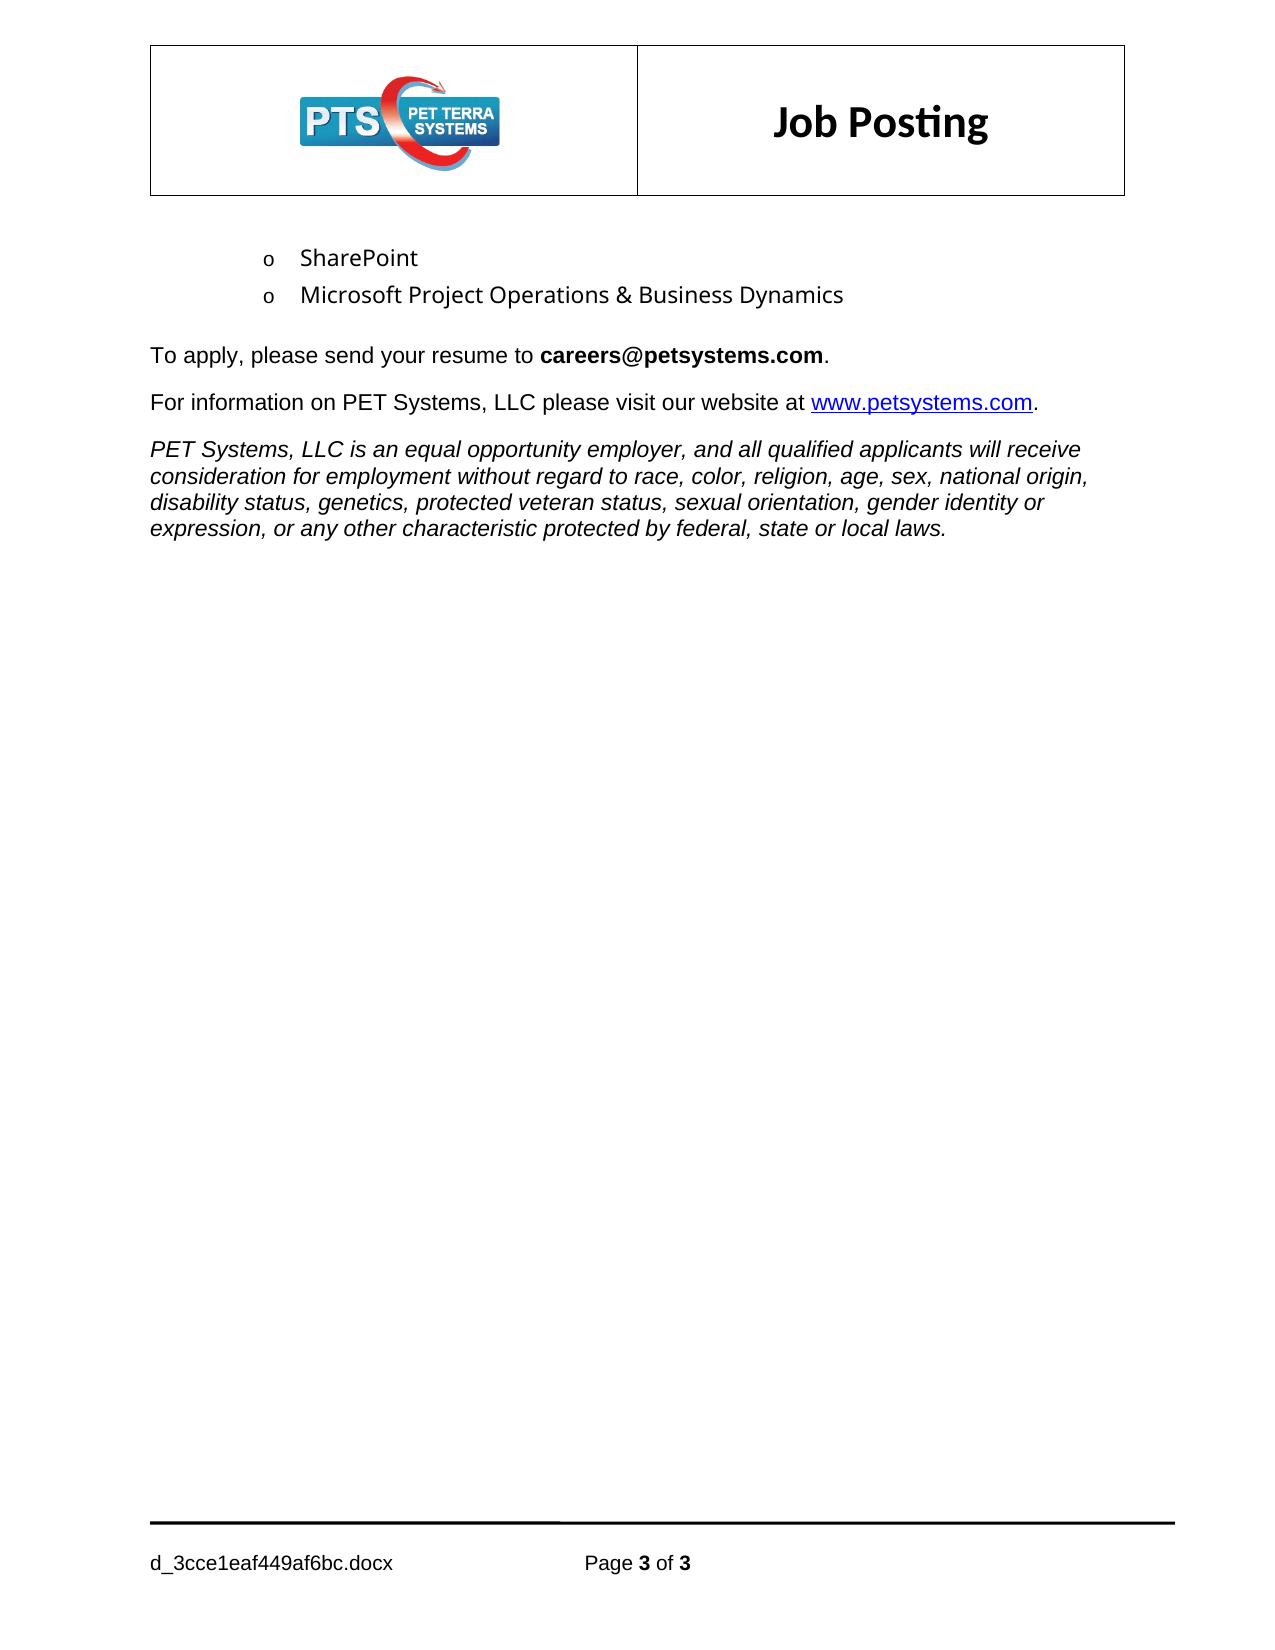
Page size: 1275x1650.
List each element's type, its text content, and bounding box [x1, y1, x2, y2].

text To apply, please send your resume to careers@petsystems.com. [150, 342, 1125, 368]
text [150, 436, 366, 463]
list SharePoint [262, 242, 1125, 273]
text For information on PET Systems, LLC please visit our website at www.petsystems.com. [150, 389, 1125, 415]
picture [272, 53, 516, 188]
list Microsoft Project Operations & Business Dynamics [262, 279, 1125, 311]
